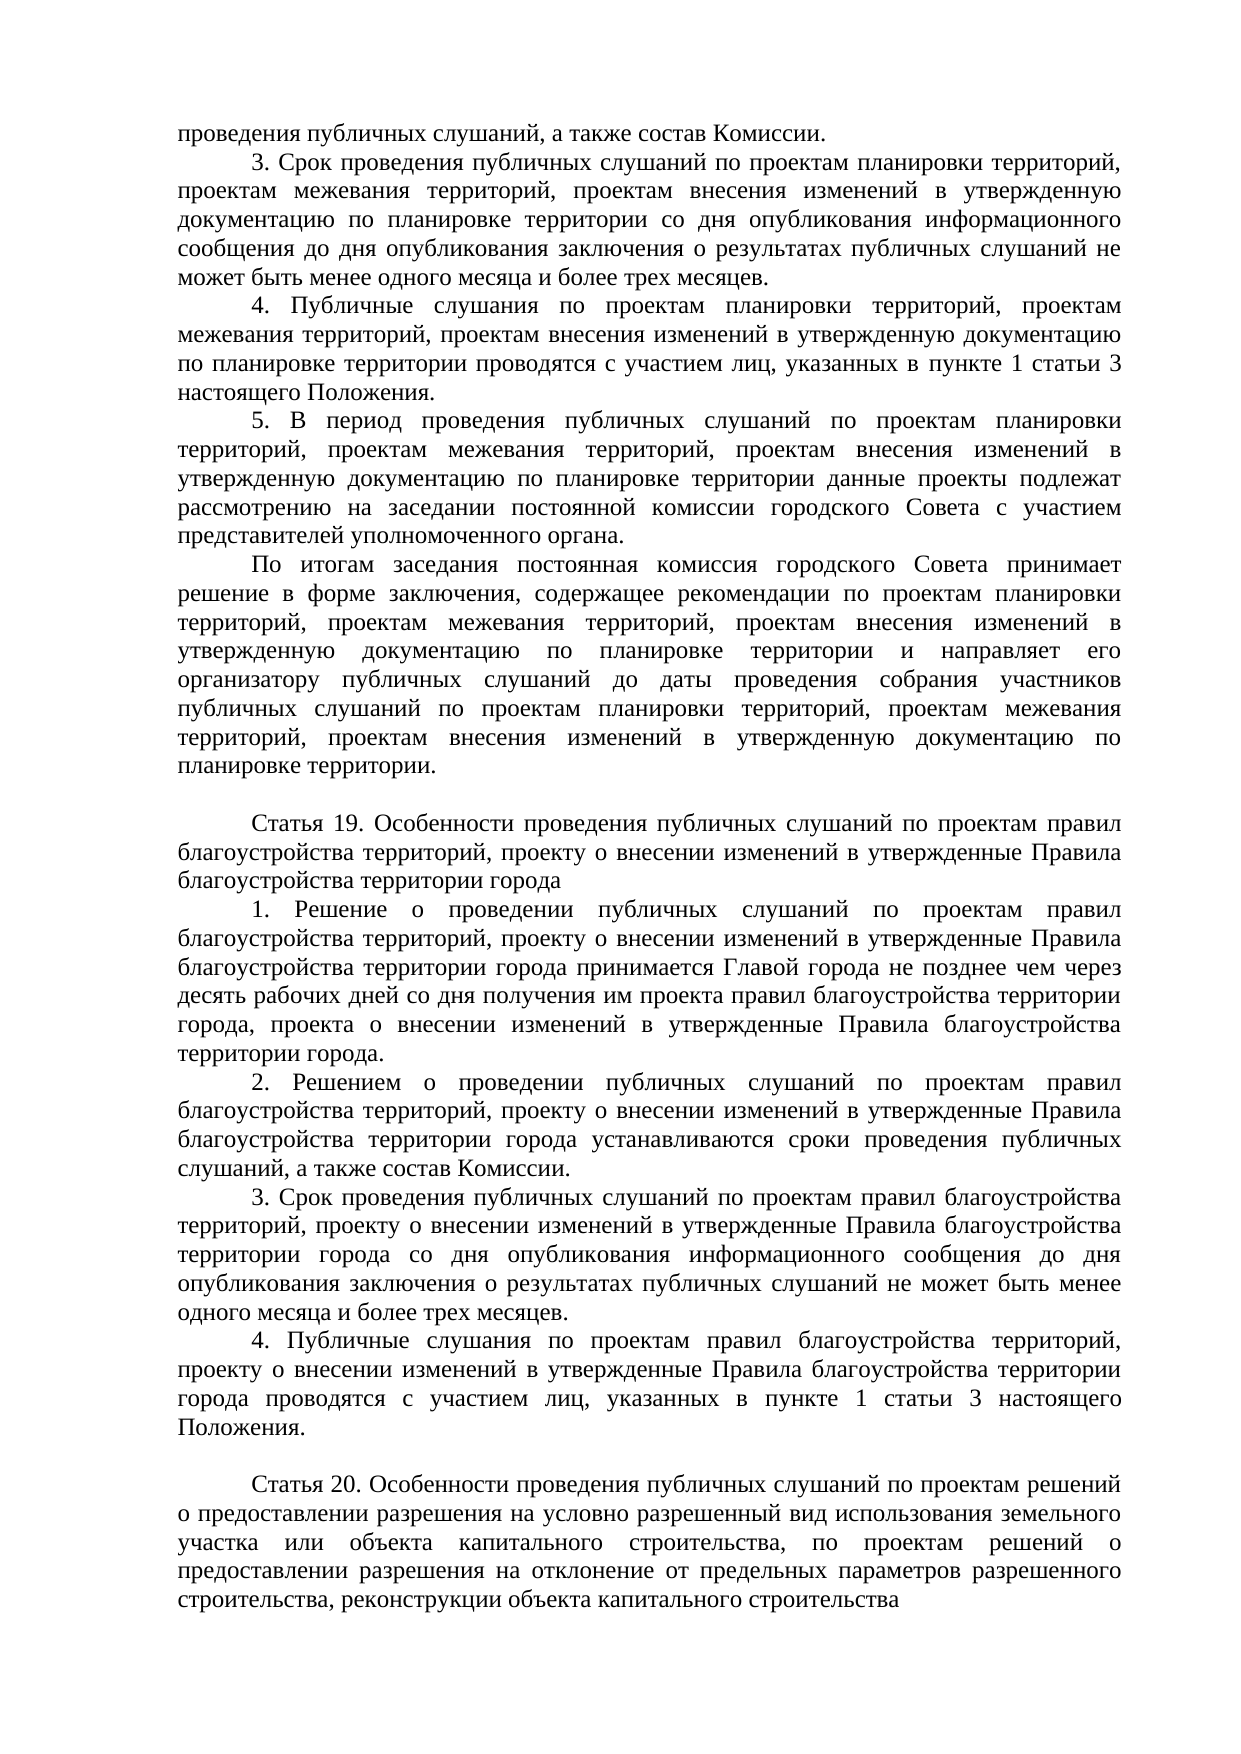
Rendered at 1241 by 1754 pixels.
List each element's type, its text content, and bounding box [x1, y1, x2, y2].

text 4. Публичные слушания по проектам правил благоустройства территорий, проекту о внесении изменений в утвержденные Правила благоустройства территории города проводятся с участием лиц, указанных в пункте 1 статьи 3 настоящего Положения. [177, 1326, 1122, 1441]
text 5. В период проведения публичных слушаний по проектам планировки территорий, проектам межевания территорий, проектам внесения изменений в утвержденную документацию по планировке территории данные проекты подлежат рассмотрению на заседании постоянной комиссии городского Совета с участием представителей уполномоченного органа. [177, 406, 1122, 549]
text Статья 20. Особенности проведения публичных слушаний по проектам решений о предоставлении разрешения на условно разрешенный вид использования земельного участка или объекта капитального строительства, по проектам решений о предоставлении разрешения на отклонение от предельных параметров разрешенного строительства, реконструкции объекта капитального строительства [177, 1469, 1122, 1613]
text 3. Срок проведения публичных слушаний по проектам планировки территорий, проектам межевания территорий, проектам внесения изменений в утвержденную документацию по планировке территории со дня опубликования информационного сообщения до дня опубликования заключения о результатах публичных слушаний не может быть менее одного месяца и более трех месяцев. 4. Публичные слушания по проектам планировки территорий, проектам межевания территорий, проектам внесения изменений в утвержденную документацию по планировке территории проводятся с участием лиц, указанных в пункте 1 статьи 3 настоящего Положения. [177, 147, 1122, 406]
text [177, 118, 1122, 147]
text По итогам заседания постоянная комиссия городского Совета принимает решение в форме заключения, содержащее рекомендации по проектам планировки территорий, проектам межевания территорий, проектам внесения изменений в утвержденную документацию по планировке территории и направляет его организатору публичных слушаний до даты проведения собрания участников публичных слушаний по проектам планировки территорий, проектам межевания территорий, проектам внесения изменений в утвержденную документацию по планировке территории. [177, 549, 1122, 779]
text 3. Срок проведения публичных слушаний по проектам правил благоустройства территорий, проекту о внесении изменений в утвержденные Правила благоустройства территории города со дня опубликования информационного сообщения до дня опубликования заключения о результатах публичных слушаний не может быть менее одного месяца и более трех месяцев. [177, 1182, 1122, 1326]
text 2. Решением о проведении публичных слушаний по проектам правил благоустройства территорий, проекту о внесении изменений в утвержденные Правила благоустройства территории города устанавливаются сроки проведения публичных слушаний, а также состав Комиссии. [177, 1067, 1122, 1182]
text Статья 19. Особенности проведения публичных слушаний по проектам правил благоустройства территорий, проекту о внесении изменений в утвержденные Правила благоустройства территории города [177, 808, 1122, 894]
text 1. Решение о проведении публичных слушаний по проектам правил благоустройства территорий, проекту о внесении изменений в утвержденные Правила благоустройства территории города принимается Главой города не позднее чем через десять рабочих дней со дня получения им проекта правил благоустройства территории города, проекта о внесении изменений в утвержденные Правила благоустройства территории города. [177, 894, 1122, 1067]
